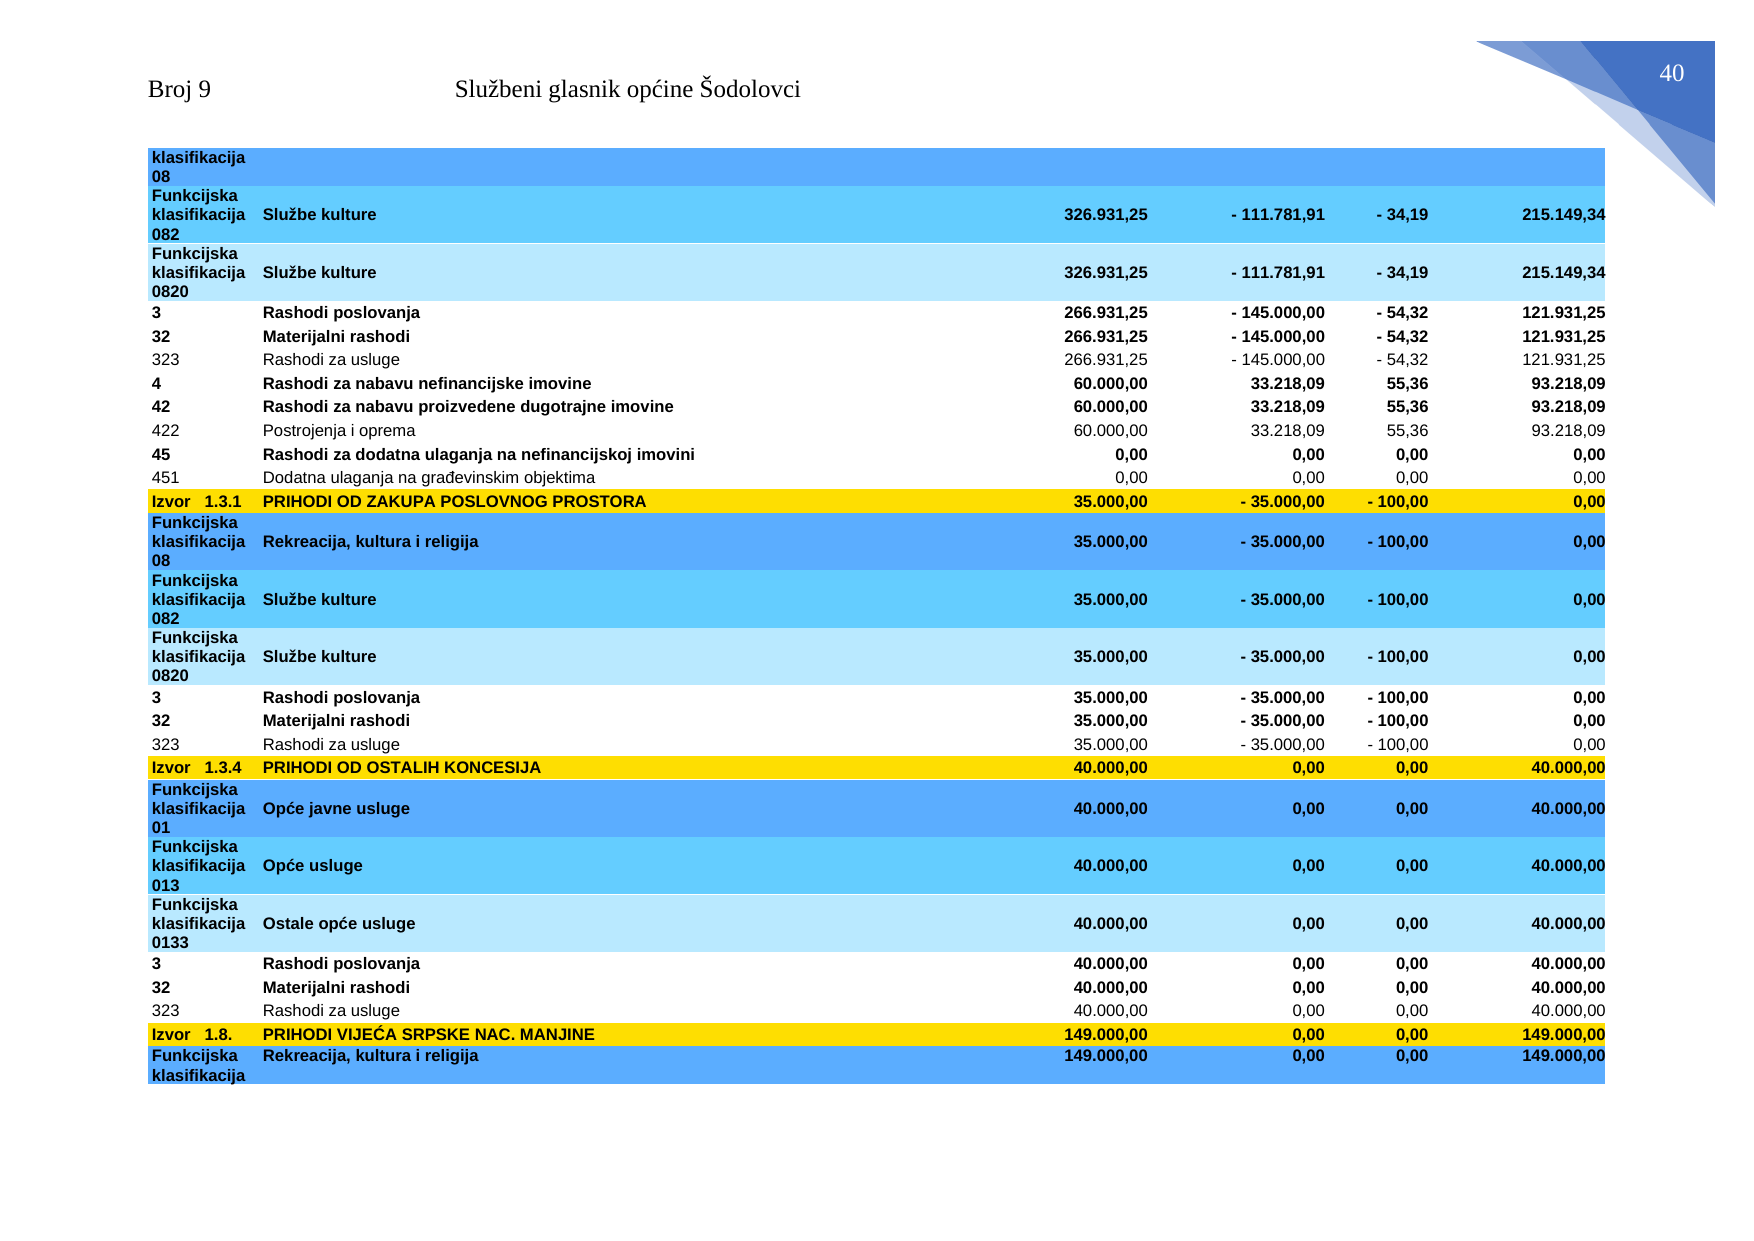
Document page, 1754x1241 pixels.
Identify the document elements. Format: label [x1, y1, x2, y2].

picture [1476, 41, 1715, 207]
table_header [148, 324, 1605, 372]
table_header [148, 709, 1605, 756]
table_header [148, 395, 1605, 489]
table_header [148, 976, 1605, 1023]
